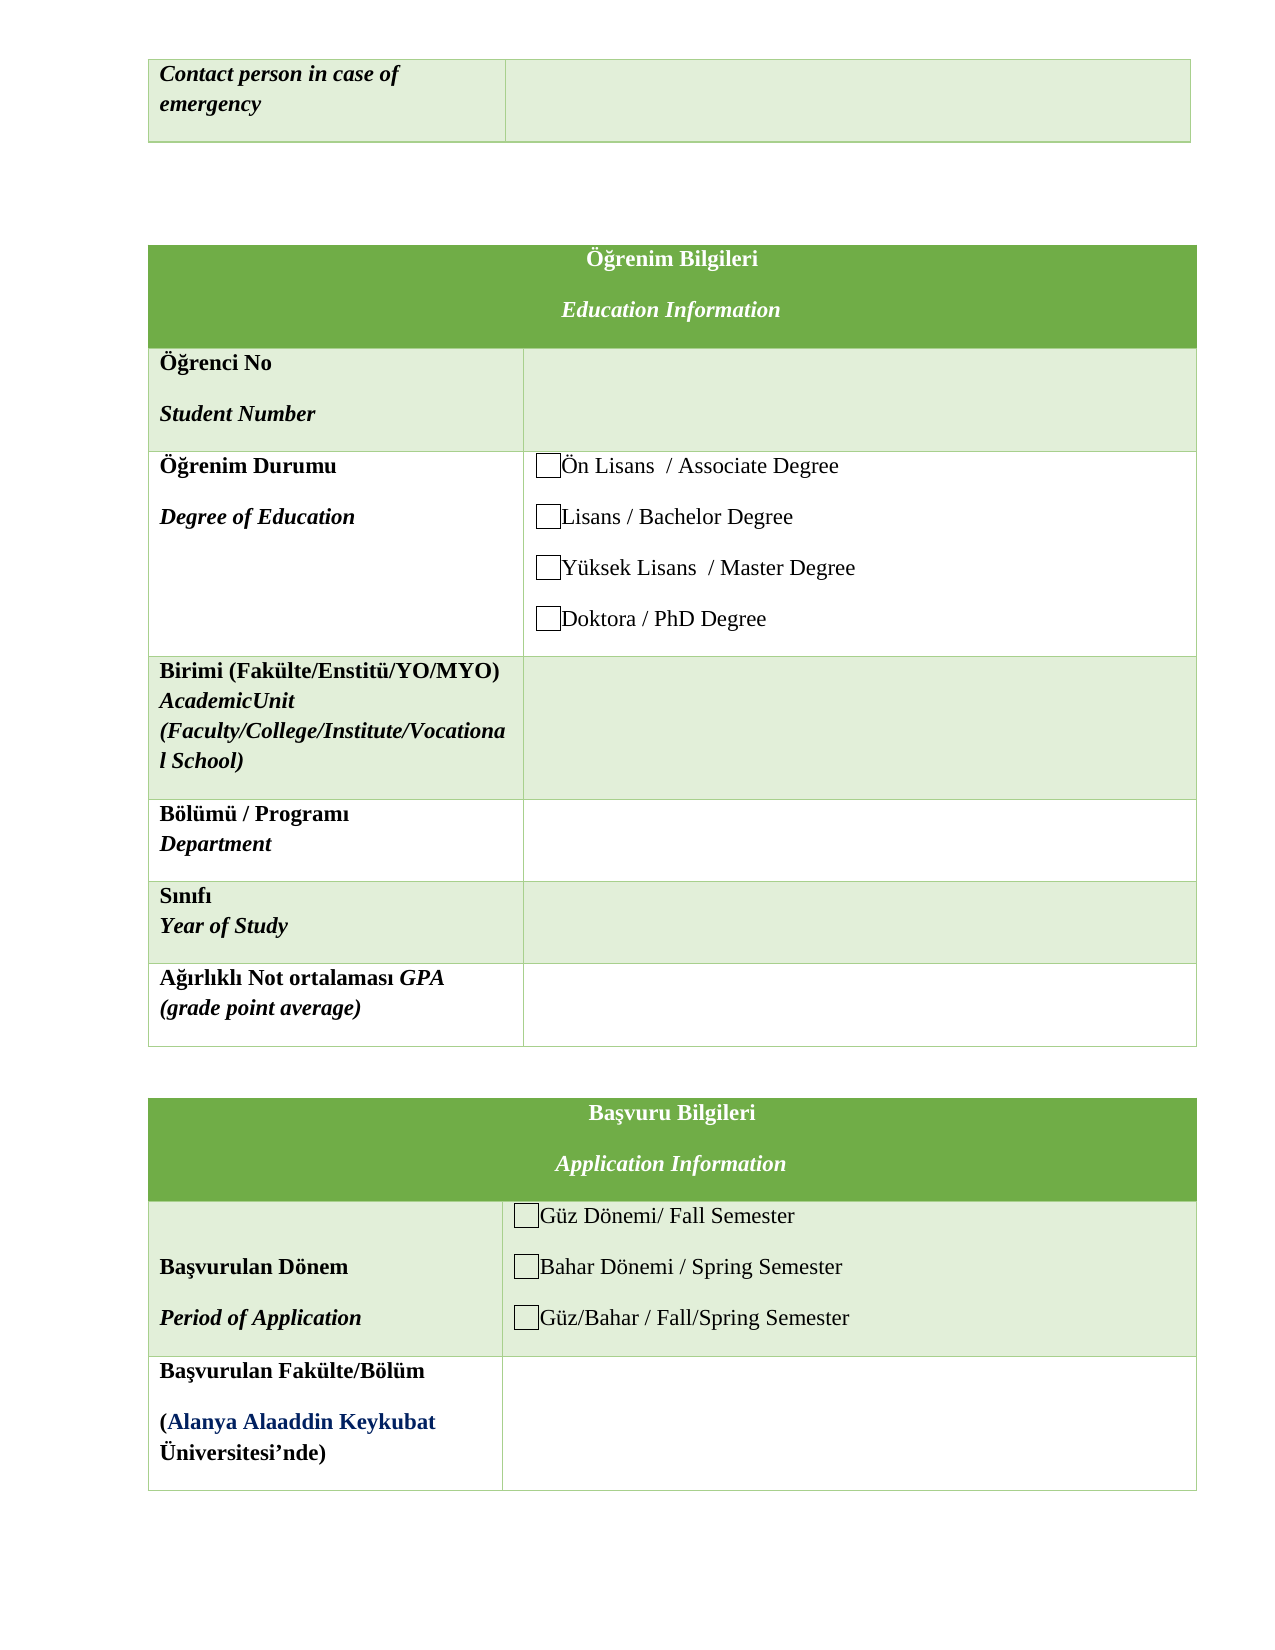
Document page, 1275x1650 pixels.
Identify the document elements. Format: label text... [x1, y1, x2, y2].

table_cell Öğrenci No Student Number [149, 349, 523, 451]
table_cell Bölümü / Programı Department [149, 800, 523, 881]
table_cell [149, 60, 505, 141]
table_header Öğrenim Bilgileri Education Information [149, 246, 1196, 348]
table_cell Sınıfı Year of Study [149, 882, 523, 963]
table_cell [524, 800, 1196, 881]
table_cell Güz Dönemi/ Fall Semester Bahar Dönemi / Spring Semester Güz/Bahar / Fall/Spring Semester [503, 1202, 1196, 1356]
table_cell Birimi (Fakülte/Enstitü/YO/MYO) AcademicUnit (Faculty/College/Institute/Vocational School) [149, 657, 523, 799]
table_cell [149, 1357, 502, 1489]
table_cell [524, 657, 1196, 799]
table_cell [506, 60, 1190, 141]
table_cell Öğrenim Durumu Degree of Education [149, 452, 523, 656]
table_header Başvuru Bilgileri Application Information [149, 1099, 1196, 1201]
table_cell Başvurulan Dönem Period of Application [149, 1202, 502, 1356]
table_cell [524, 964, 1196, 1046]
table_cell Ön Lisans / Associate Degree Lisans / Bachelor Degree Yüksek Lisans / Master Degree Doktora / PhD Degree [524, 452, 1196, 656]
table_cell [524, 349, 1196, 451]
table_cell Ağırlıklı Not ortalaması GPA (grade point average) [149, 964, 523, 1046]
table_cell [503, 1357, 1196, 1489]
table_cell [524, 882, 1196, 963]
